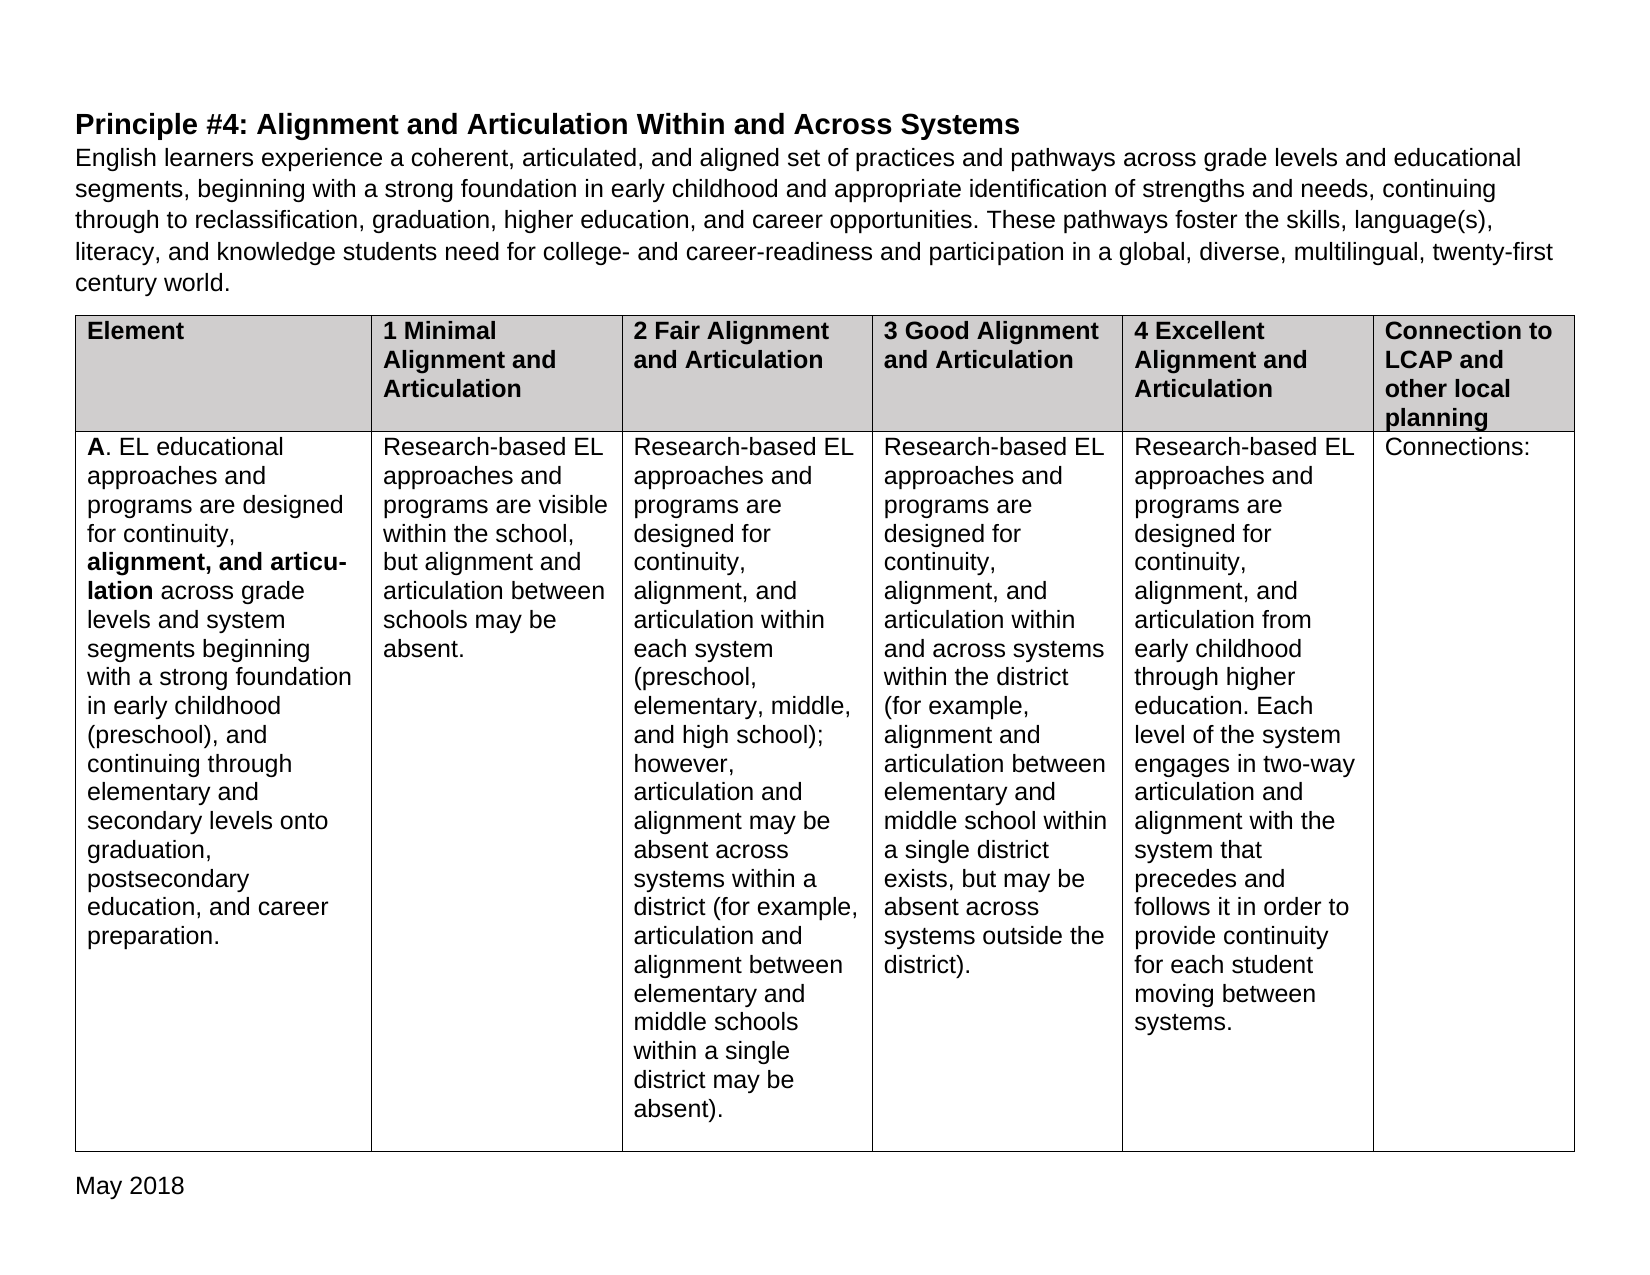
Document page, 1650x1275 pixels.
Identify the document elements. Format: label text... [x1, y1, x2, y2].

table_cell Research-based EL approaches and programs are designed for continuity, alignment, and articulation from early childhood through higher education. Each level of the system engages in two-way articulation and alignment with the system that precedes and follows it in order to provide continuity for each student moving between systems. [1123, 432, 1373, 1151]
table_cell Research-based EL approaches and programs are designed for continuity, alignment, and articulation within and across systems within the district (for example, alignment and articulation between elementary and middle school within a single district exists, but may be absent across systems outside the district). [873, 432, 1122, 1151]
table_header 2 Fair Alignment and Articulation [623, 316, 872, 431]
table_cell A. EL educational approaches and programs are designed for continuity, alignment, and articulation across grade levels and system segments beginning with a strong foundation in early childhood (preschool), and continuing through elementary and secondary levels onto graduation, postsecondary education, and career preparation. [76, 432, 371, 1151]
table_cell Connections: [1374, 432, 1574, 1151]
table_header 1 Minimal Alignment and Articulation [372, 316, 622, 431]
subtitle Principle #4: Alignment and Articulation Within and Across Systems [75, 107, 1575, 141]
text English learners experience a coherent, articulated, and aligned set of practices and pathways across grade levels and educational segments, beginning with a strong foundation in early childhood and appropriate identification of strengths and needs, continuing through to reclassification, graduation, higher education, and career opportunities. These pathways foster the skills, language(s), literacy, and knowledge students need for college- and career-readiness and participation in a global, diverse, multilingual, twenty-first century world. [75, 143, 1575, 296]
table_header 3 Good Alignment and Articulation [873, 316, 1122, 431]
table_header Element [76, 316, 371, 431]
table_header 4 Excellent Alignment and Articulation [1123, 316, 1373, 431]
table_cell Research-based EL approaches and programs are visible within the school, but alignment and articulation between schools may be absent. [372, 432, 622, 1151]
table_cell Research-based EL approaches and programs are designed for continuity, alignment, and articulation within each system (preschool, elementary, middle, and high school); however, articulation and alignment may be absent across systems within a district (for example, articulation and alignment between elementary and middle schools within a single district may be absent). [623, 432, 872, 1151]
table_header Connection to LCAP and other local planning [1374, 316, 1574, 431]
